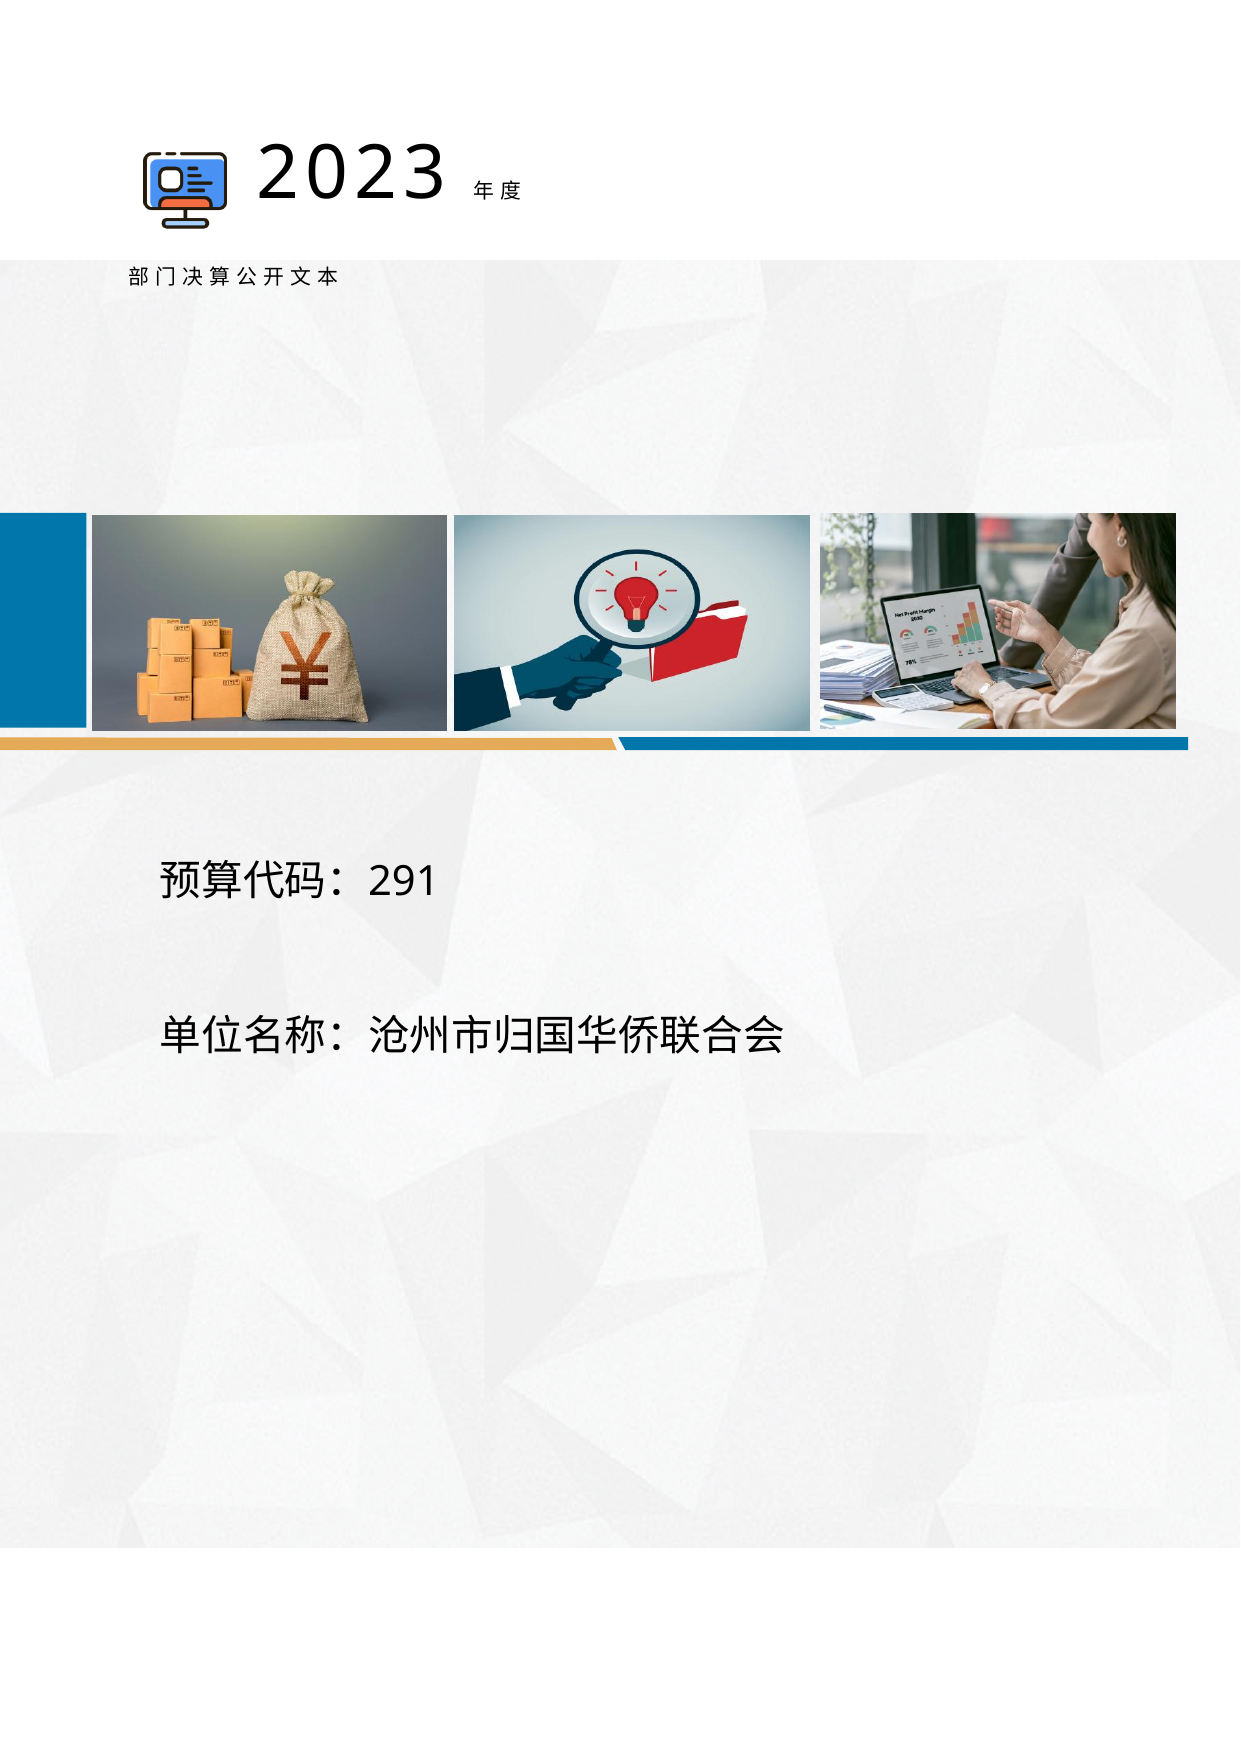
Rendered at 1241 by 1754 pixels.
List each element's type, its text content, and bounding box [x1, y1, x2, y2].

text 单位名称：沧州市归国华侨联合会 [159, 1000, 1081, 1065]
text 预算代码：291 [159, 844, 1081, 909]
picture [143, 148, 227, 232]
picture [0, 260, 1241, 1548]
